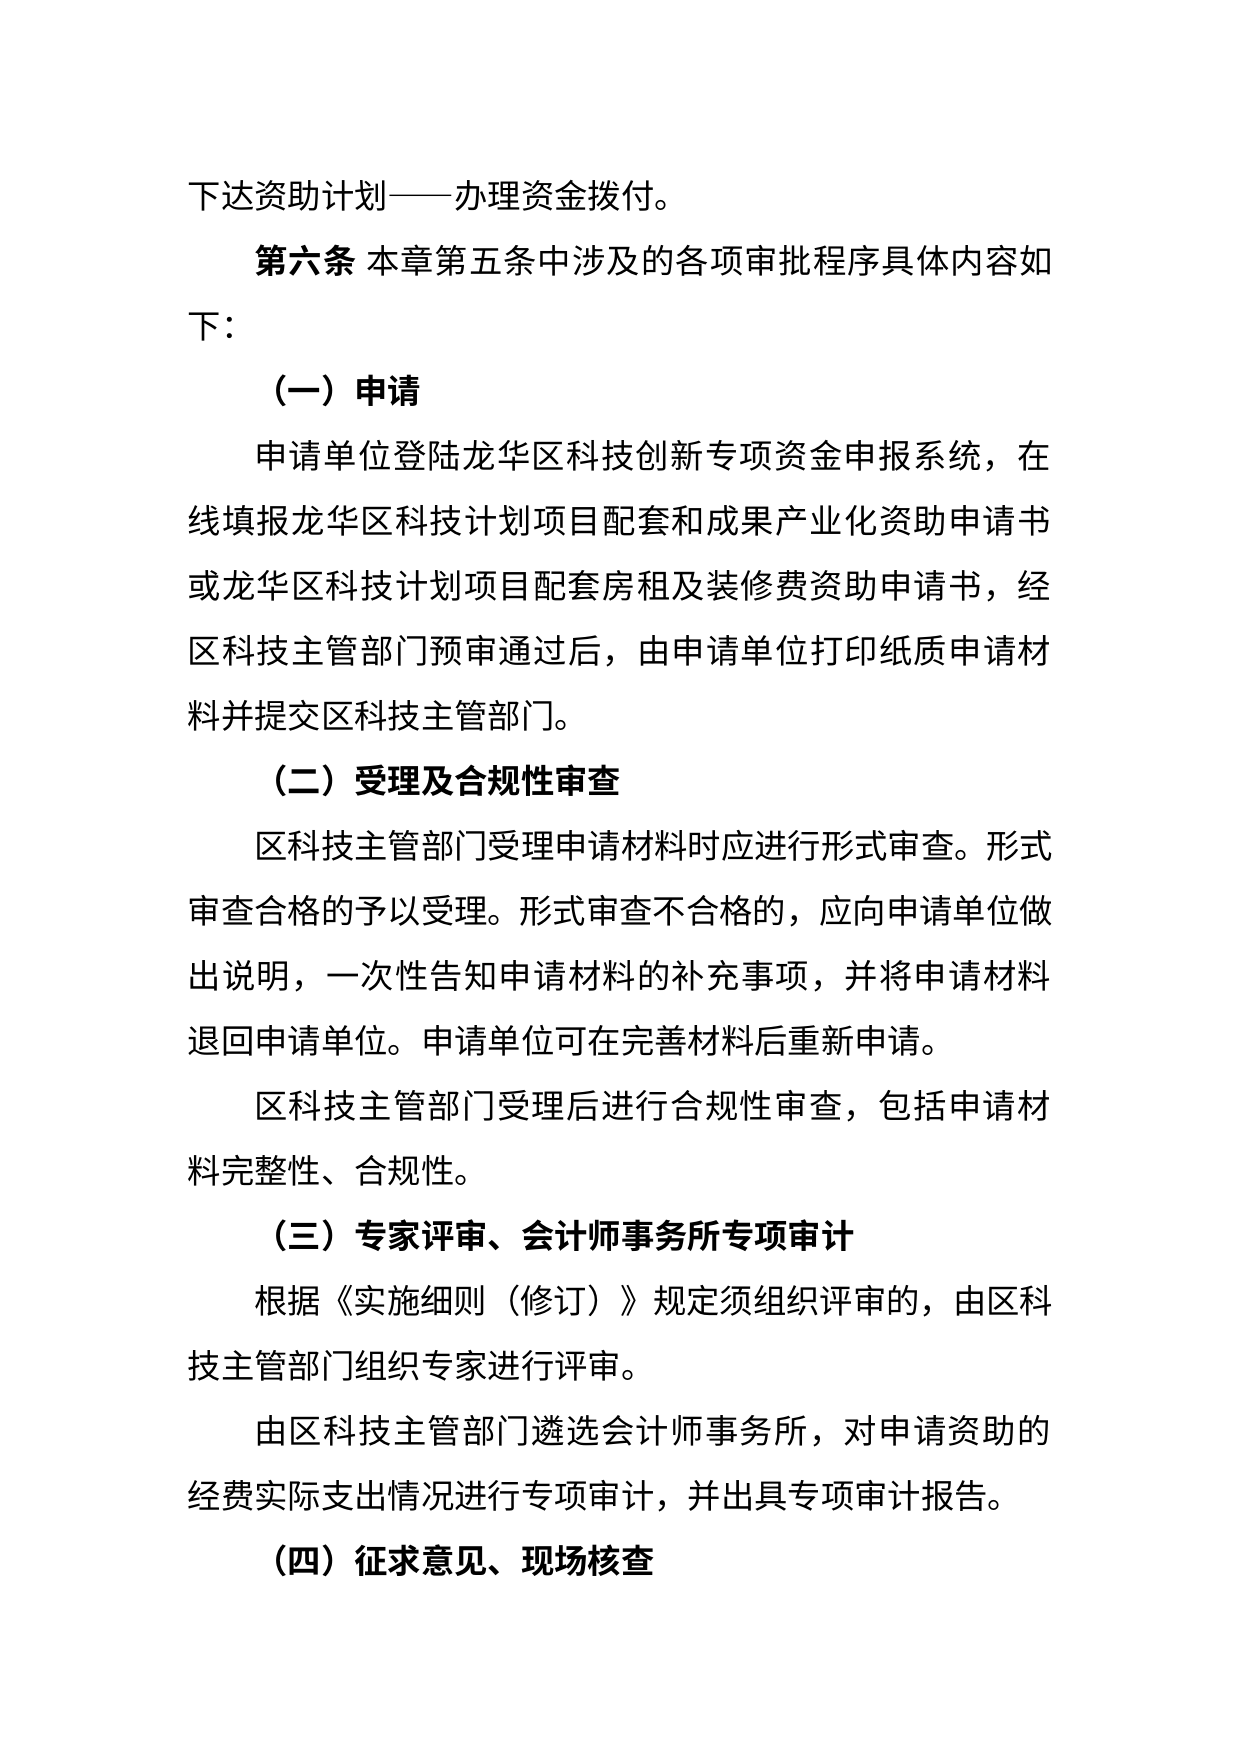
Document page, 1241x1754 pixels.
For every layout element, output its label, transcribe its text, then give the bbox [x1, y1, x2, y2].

text （二）受理及合规性审查 [187, 877, 1053, 942]
text 根据《实施细则（修订）》规定须组织评审的，由区科技主管部门组织专家进行评审。 [187, 1397, 1053, 1527]
text （三）专家评审、会计师事务所专项审计 [187, 1332, 1053, 1397]
text （一）申请 [187, 487, 1053, 552]
text 申请单位登陆龙华区科技创新专项资金申报系统，在线填报龙华区科技计划项目配套和成果产业化资助申请书或龙华区科技计划项目配套房租及装修费资助申请书，经区科技主管部门预审通过后，由申请单位打印纸质申请材料并提交区科技主管部门。 [187, 552, 1053, 877]
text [187, 1527, 1053, 1592]
text 第六条 本章第五条中涉及的各项审批程序具体内容如下： [187, 357, 1053, 487]
text 区科技主管部门受理后进行合规性审查，包括申请材料完整性、合规性。 [187, 1202, 1053, 1332]
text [187, 162, 1053, 357]
text 区科技主管部门受理申请材料时应进行形式审查。形式审查合格的予以受理。形式审查不合格的，应向申请单位做出说明，一次性告知申请材料的补充事项，并将申请材料退回申请单位。申请单位可在完善材料后重新申请。 [187, 942, 1053, 1202]
